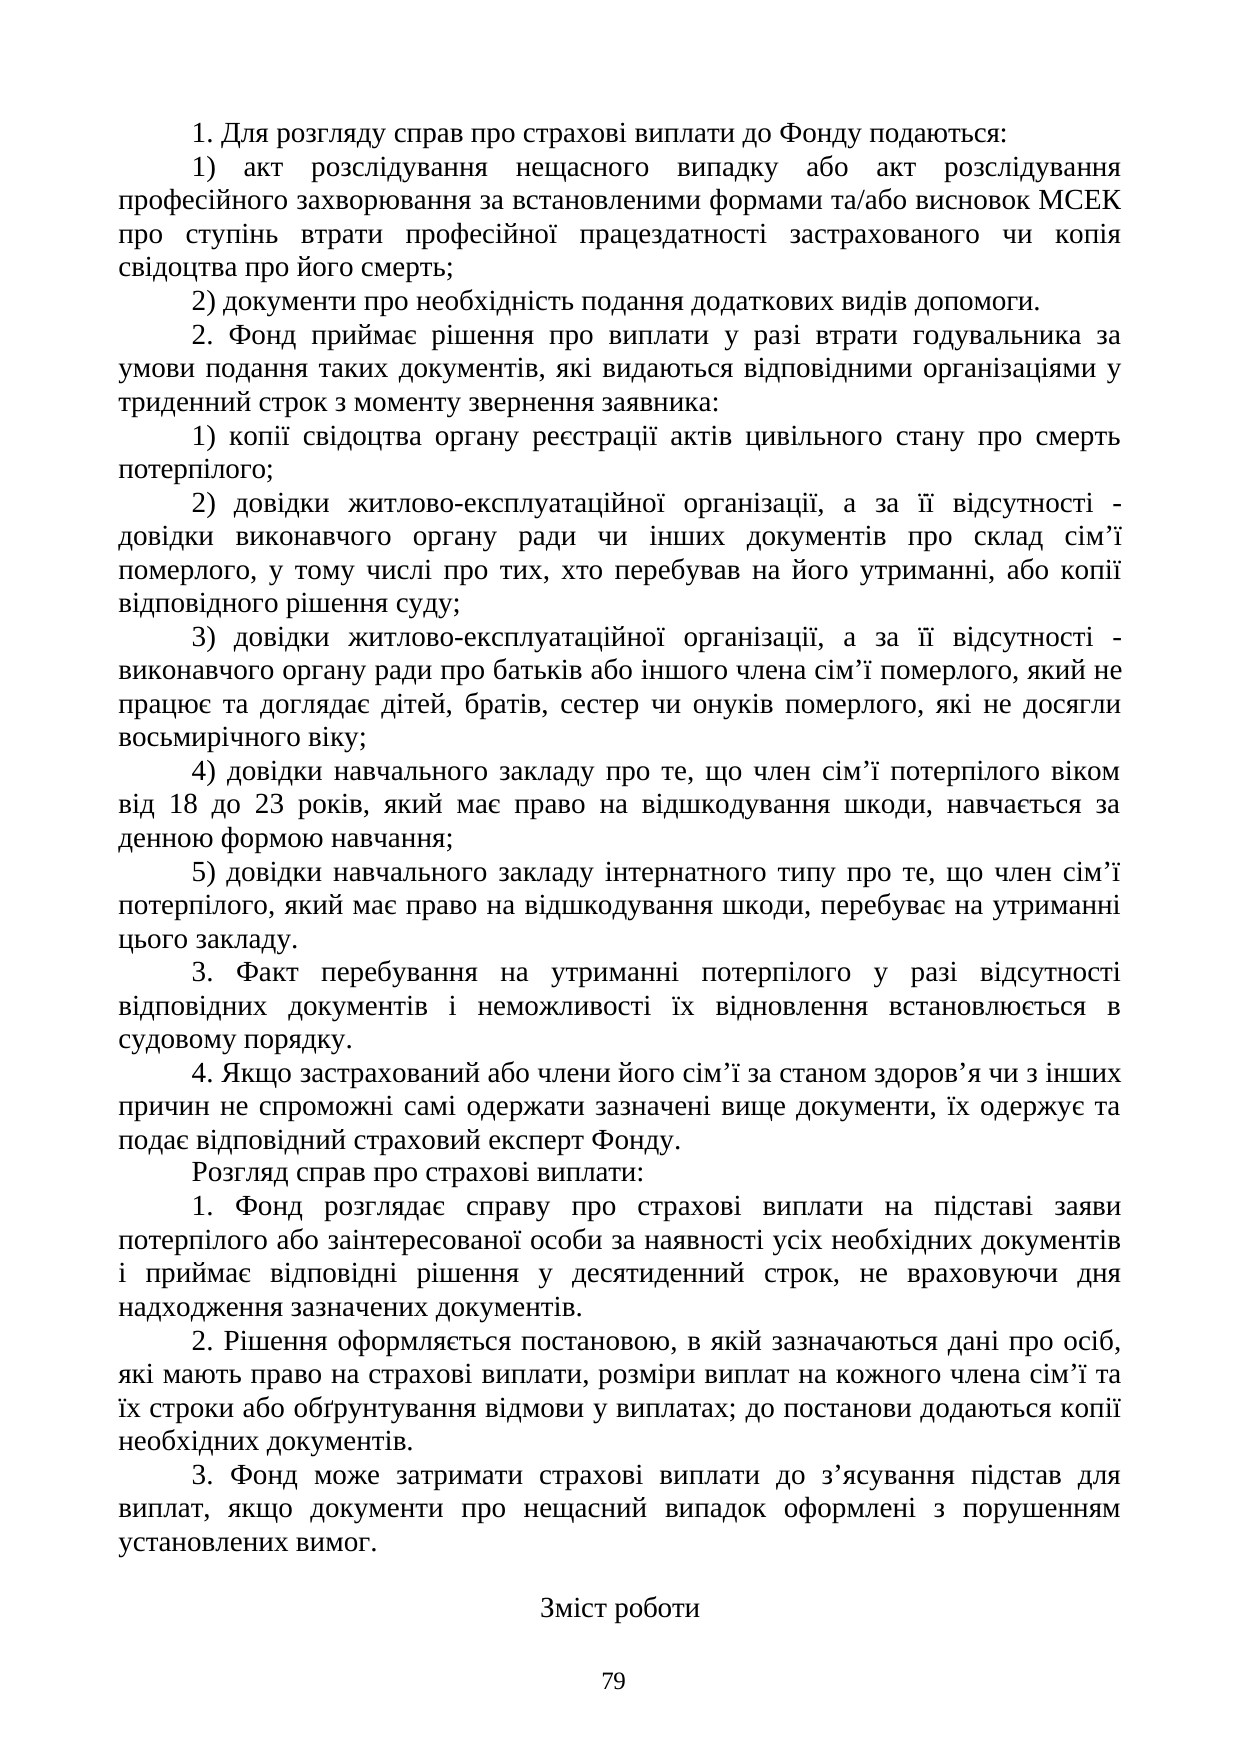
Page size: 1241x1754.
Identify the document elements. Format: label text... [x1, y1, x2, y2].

list Фонд розглядає справу про страхові виплати на підставі заяви потерпілого або заінтересованої особи за наявності усіх необхідних документів і приймає відповідні рішення у десятиденний строк, не враховуючи дня надходження зазначених документів. [118, 1188, 1122, 1323]
text Розгляд справ про страхові виплати: [191, 1156, 1190, 1188]
list Факт перебування на утриманні потерпілого у разі відсутності відповідних документів і неможливості їх відновлення встановлюється в судовому порядку. [118, 954, 1122, 1055]
list Для розгляду справ про страхові виплати до Фонду подаються: [191, 115, 1190, 149]
list довідки житлово-експлуатаційної організації, а за її відсутності - довідки виконавчого органу ради чи інших документів про склад сім’ї померлого, у тому числі про тих, хто перебував на його утриманні, або копії відповідного рішення суду; [118, 485, 1123, 619]
list копії свідоцтва органу реєстрації актів цивільного стану про смерть потерпілого; [118, 418, 1121, 485]
list довідки навчального закладу інтернатного типу про те, що член сім’ї потерпілого, який має право на відшкодування шкоди, перебуває на утриманні цього закладу. [118, 854, 1122, 954]
list Фонд може затримати страхові виплати до з’ясування підстав для виплат, якщо документи про нещасний випадок оформлені з порушенням установлених вимог. [118, 1457, 1121, 1557]
list Якщо застрахований або члени його сім’ї за станом здоров’я чи з інших причин не спроможні самі одержати зазначені вище документи, їх одержує та подає відповідний страховий експерт Фонду. [118, 1055, 1122, 1156]
list Фонд приймає рішення про виплати у разі втрати годувальника за умови подання таких документів, які видаються відповідними організаціями у триденний строк з моменту звернення заявника: [118, 317, 1122, 418]
list довідки навчального закладу про те, що член сім’ї потерпілого віком від 18 до 23 років, який має право на відшкодування шкоди, навчається за денною формою навчання; [118, 753, 1121, 854]
text Зміст роботи [302, 1590, 938, 1623]
list документи про необхідність подання додаткових видів допомоги. [191, 283, 1190, 317]
list акт розслідування нещасного випадку або акт розслідування професійного захворювання за встановленими формами та/або висновок МСЕК про ступінь втрати професійної працездатності застрахованого чи копія свідоцтва про його смерть; [118, 149, 1122, 283]
list довідки житлово-експлуатаційної організації, а за її відсутності - виконавчого органу ради про батьків або іншого члена сім’ї померлого, який не працює та доглядає дітей, братів, сестер чи онуків померлого, які не досягли восьмирічного віку; [118, 619, 1123, 753]
list Рішення оформляється постановою, в якій зазначаються дані про осіб, які мають право на страхові виплати, розміри виплат на кожного члена сім’ї та їх строки або обґрунтування відмови у виплатах; до постанови додаються копії необхідних документів. [118, 1323, 1122, 1457]
